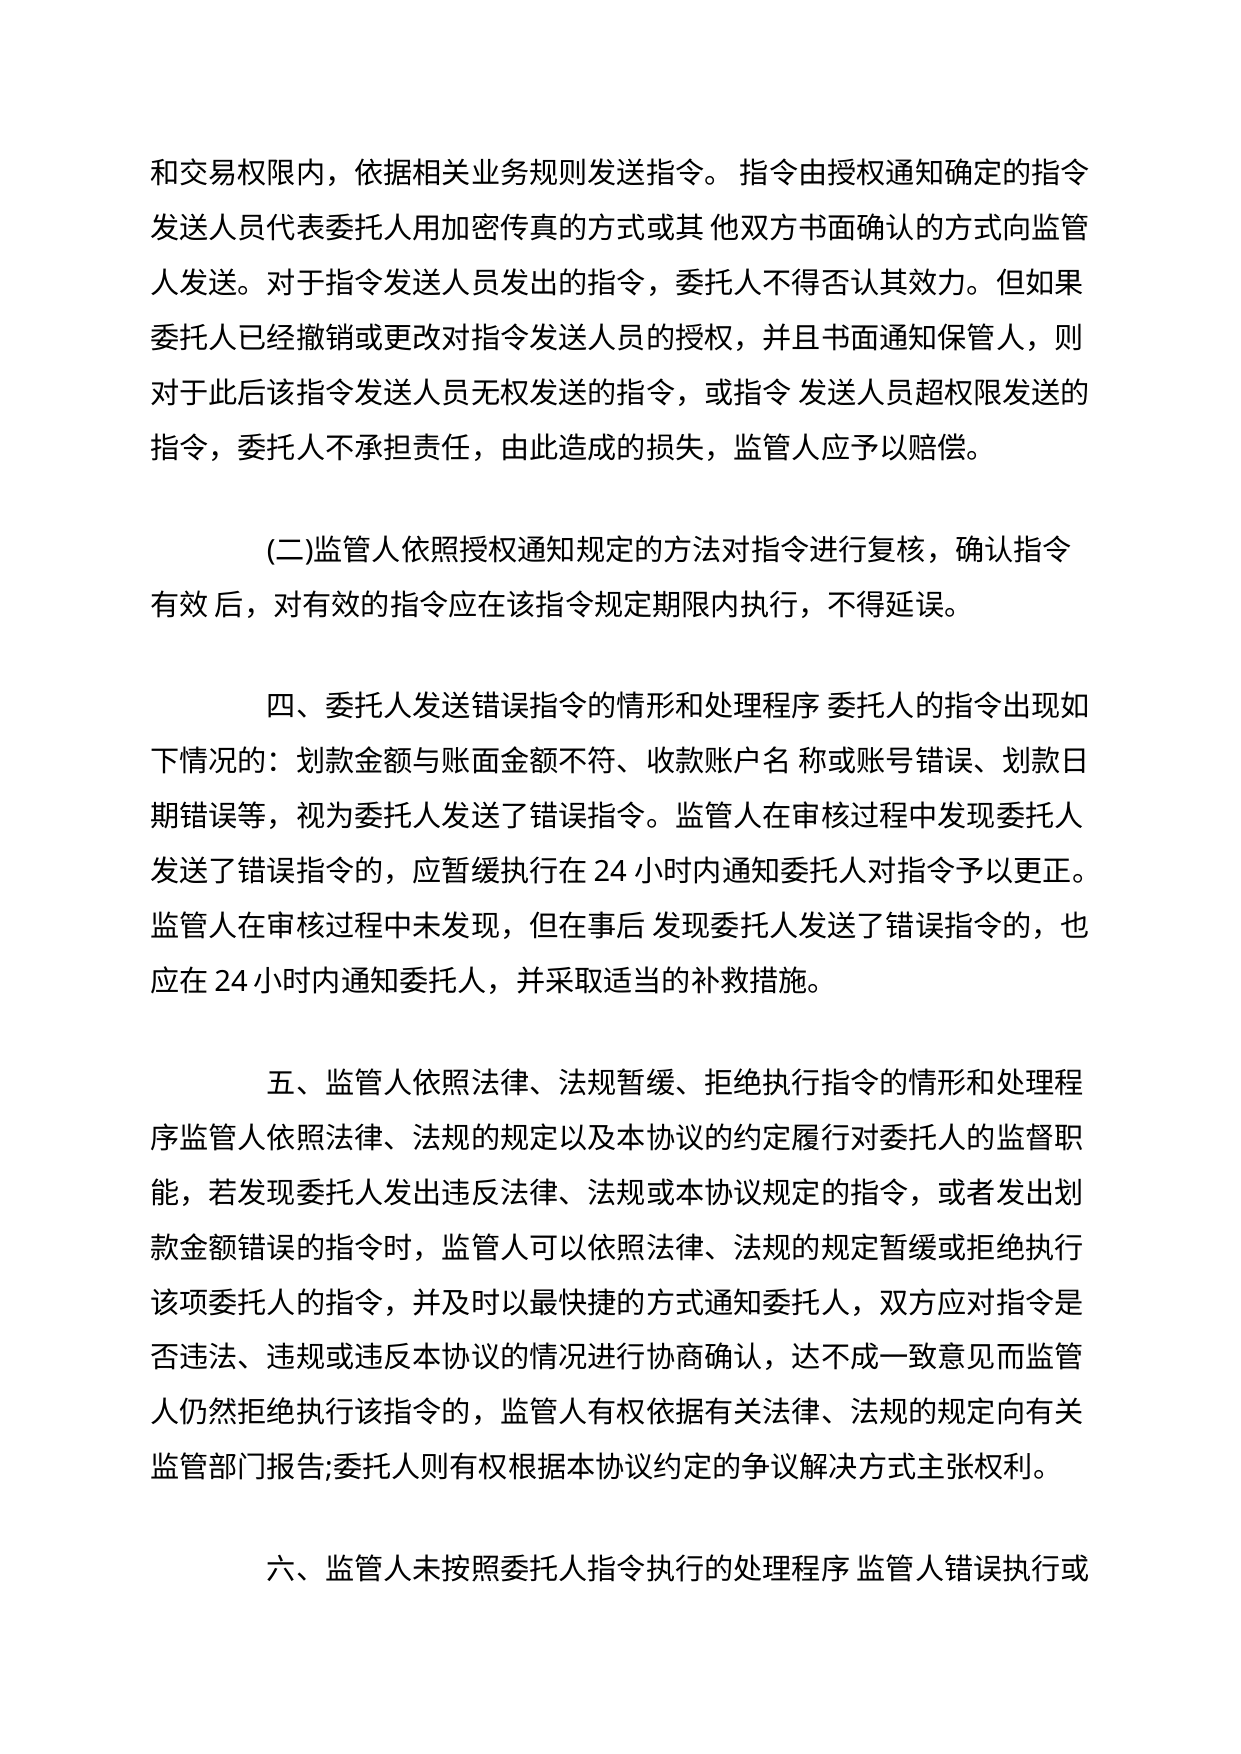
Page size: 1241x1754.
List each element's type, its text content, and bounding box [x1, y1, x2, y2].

text (二)监管人依照授权通知规定的方法对指令进行复核，确认指令有效 后，对有效的指令应在该指令规定期限内执行，不得延误。 [150, 526, 1090, 623]
text 四、委托人发送错误指令的情形和处理程序 委托人的指令出现如下情况的：划款金额与账面金额不符、收款账户名 称或账号错误、划款日期错误等，视为委托人发送了错误指令。监管人在审核过程中发现委托人发送了错误指令的，应暂缓执行在24 小时内通知委托人对指令予以更正。监管人在审核过程中未发现，但在事后 发现委托人发送了错误指令的，也应在24小时内通知委托人，并采取适当的补救措施。 [150, 683, 1090, 1000]
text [150, 1546, 1090, 1588]
text 五、监管人依照法律、法规暂缓、拒绝执行指令的情形和处理程序监管人依照法律、法规的规定以及本协议的约定履行对委托人的监督职能，若发现委托人发出违反法律、法规或本协议规定的指令，或者发出划款金额错误的指令时，监管人可以依照法律、法规的规定暂缓或拒绝执行该项委托人的指令，并及时以最快捷的方式通知委托人，双方应对指令是否违法、违规或违反本协议的情况进行协商确认，达不成一致意见而监管人仍然拒绝执行该指令的，监管人有权依据有关法律、法规的规定向有关监管部门报告;委托人则有权根据本协议约定的争议解决方式主张权利。 [150, 1059, 1090, 1486]
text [150, 150, 1090, 467]
